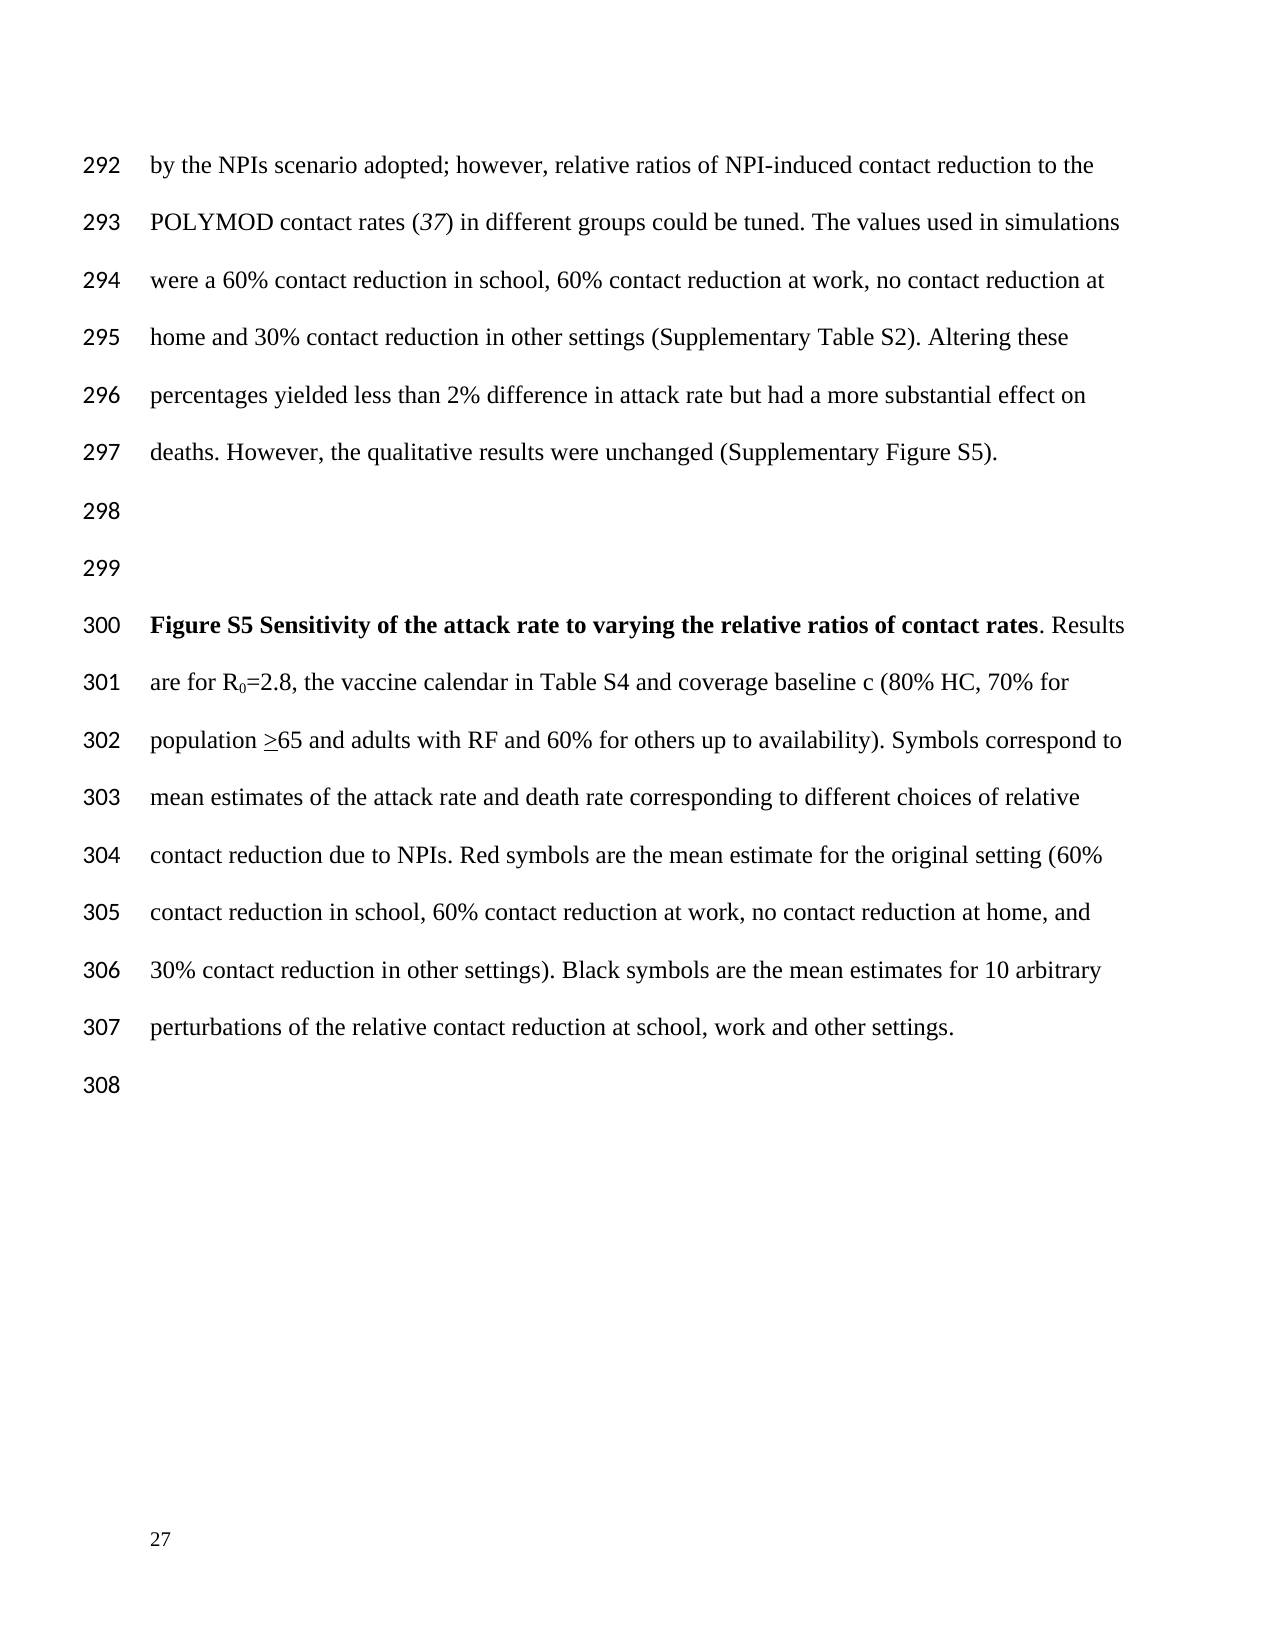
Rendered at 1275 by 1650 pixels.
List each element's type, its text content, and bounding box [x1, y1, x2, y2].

text Figure S5 Sensitivity of the attack rate to varying the relative ratios of contact rates. Results are for R0=2.8, the vaccine calendar in Table S4 and coverage baseline c (80% HC, 70% for population >65 and adults with RF and 60% for others up to availability). Symbols correspond to mean estimates of the attack rate and death rate corresponding to different choices of relative contact reduction due to NPIs. Red symbols are the mean estimate for the original setting (60% contact reduction in school, 60% contact reduction at work, no contact reduction at home, and 30% contact reduction in other settings). Black symbols are the mean estimates for 10 arbitrary perturbations of the relative contact reduction at school, work and other settings. [150, 610, 1125, 1041]
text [150, 150, 1125, 466]
